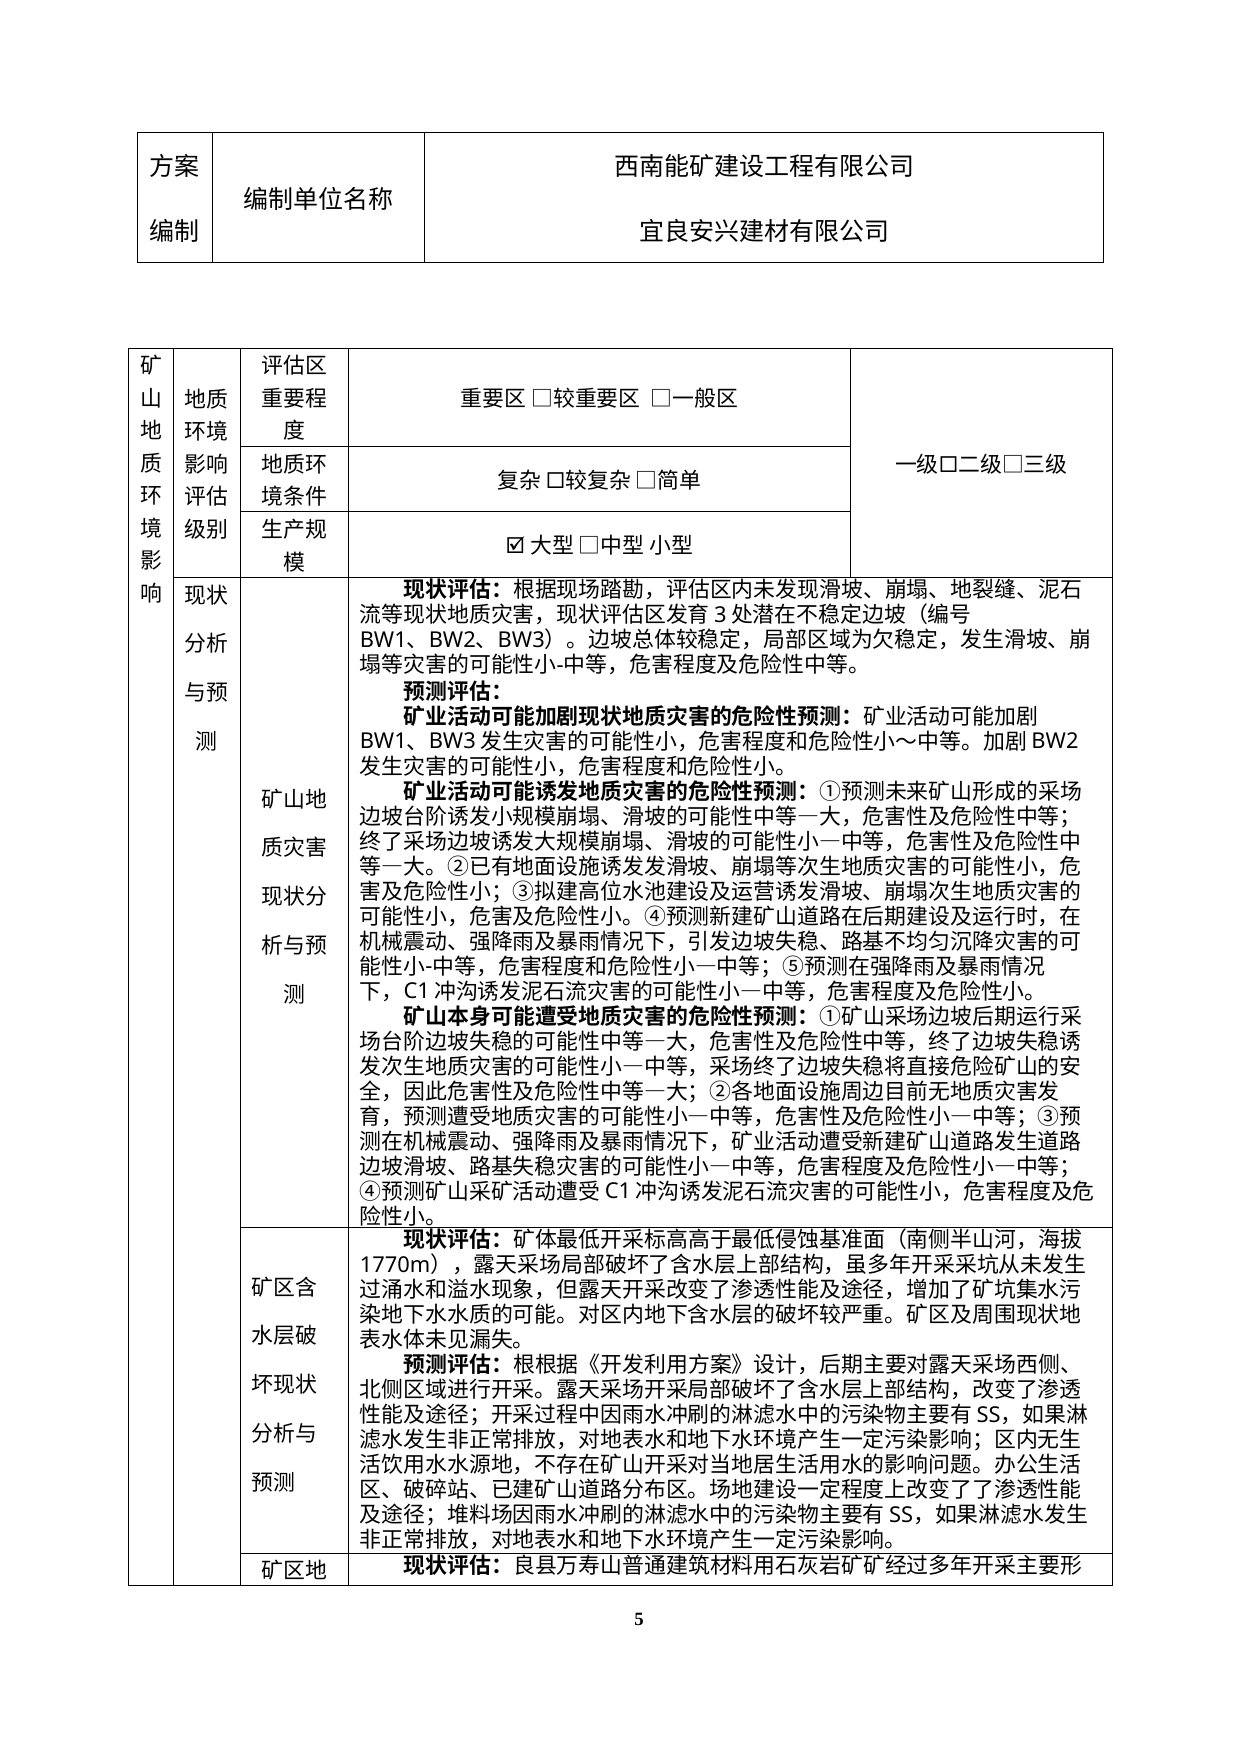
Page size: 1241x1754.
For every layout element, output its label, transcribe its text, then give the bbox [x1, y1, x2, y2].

table_header 评估区 重要程度 [241, 349, 348, 446]
table_cell 地质环 境条件 [241, 447, 348, 511]
table_cell 编制单位名称 [213, 133, 424, 262]
table_cell 现状分析与预测 [174, 578, 240, 1585]
table_header 地质环境影响评估级别 [174, 349, 240, 577]
table_header 矿山地质环境影响 [129, 349, 173, 1585]
table_cell 大型 □中型 小型 [349, 512, 850, 577]
table_cell 现状评估：根据现场踏勘，评估区内未发现滑坡、崩塌、地裂缝、泥石流等现状地质灾害，现状评估区发育3处潜在不稳定边坡（编号BW1、BW2、BW3）。边坡总体较稳定，局部区域为欠稳定，发生滑坡、崩塌等灾害的可能性小-中等，危害程度及危险性中等。 预测评估： 矿业活动可能加剧现状地质灾害的危险性预测：矿业活动可能加剧BW1、BW3发生灾害的可能性小，危害程度和危险性小～中等。加剧BW2发生灾害的可能性小，危害程度和危险性小。 矿业活动可能诱发地质灾害的危险性预测：①预测未来矿山形成的采场边坡台阶诱发小规模崩塌、滑坡的可能性中等—大，危害性及危险性中等；终了采场边坡诱发大规模崩塌、滑坡的可能性小—中等，危害性及危险性中等—大。②已有地面设施诱发发滑坡、崩塌等次生地质灾害的可能性小，危害及危险性小；③拟建高位水池建设及运营诱发滑坡、崩塌次生地质灾害的可能性小，危害及危险性小。④预测新建矿山道路在后期建设及运行时，在机械震动、强降雨及暴雨情况下，引发边坡失稳、路基不均匀沉降灾害的可能性小-中等，危害程度和危险性小—中等；⑤预测在强降雨及暴雨情况下，C1冲沟诱发泥石流灾害的可能性小—中等，危害程度及危险性小。 矿山本身可能遭受地质灾害的危险性预测：①矿山采场边坡后期运行采场台阶边坡失稳的可能性中等—大，危害性及危险性中等，终了边坡失稳诱发次生地质灾害的可能性小—中等，采场终了边坡失稳将直接危险矿山的安全，因此危害性及危险性中等—大；②各地面设施周边目前无地质灾害发育，预测遭受地质灾害的可能性小—中等，危害性及危险性小—中等；③预测在机械震动、强降雨及暴雨情况下，矿业活动遭受新建矿山道路发生道路边坡滑坡、路基失稳灾害的可能性小—中等，危害程度及危险性小—中等；④预测矿山采矿活动遭受C1冲沟诱发泥石流灾害的可能性小，危害程度及危险性小。 [349, 578, 1112, 1227]
table_header 一级二级□三级 [851, 349, 1112, 577]
table_cell 生产规模 [241, 512, 348, 577]
table_cell 矿区含水层破坏现状分析与预测 [241, 1228, 348, 1553]
table_cell 西南能矿建设工程有限公司 宜良安兴建材有限公司 [425, 133, 1103, 262]
table_header 重要区 □较重要区 □一般区 [349, 349, 850, 446]
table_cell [349, 1554, 1112, 1585]
table_cell 矿山地质灾害现状分析与预测 [241, 578, 348, 1227]
table_cell 复杂 较复杂 □简单 [349, 447, 850, 511]
table_cell 方案 编制 单位 [138, 133, 212, 262]
table_cell 现状评估：矿体最低开采标高高于最低侵蚀基准面（南侧半山河，海拔1770m），露天采场局部破坏了含水层上部结构，虽多年开采采坑从未发生过涌水和溢水现象，但露天开采改变了渗透性能及途径，增加了矿坑集水污染地下水水质的可能。对区内地下含水层的破坏较严重。矿区及周围现状地表水体未见漏失。 预测评估：根根据《开发利用方案》设计，后期主要对露天采场西侧、北侧区域进行开采。露天采场开采局部破坏了含水层上部结构，改变了渗透性能及途径；开采过程中因雨水冲刷的淋滤水中的污染物主要有SS，如果淋滤水发生非正常排放，对地表水和地下水环境产生一定污染影响；区内无生活饮用水水源地，不存在矿山开采对当地居生活用水的影响问题。办公生活区、破碎站、已建矿山道路分布区。场地建设一定程度上改变了了渗透性能及途径；堆料场因雨水冲刷的淋滤水中的污染物主要有SS，如果淋滤水发生非正常排放，对地表水和地下水环境产生一定污染影响。 [349, 1228, 1112, 1553]
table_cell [241, 1554, 348, 1585]
